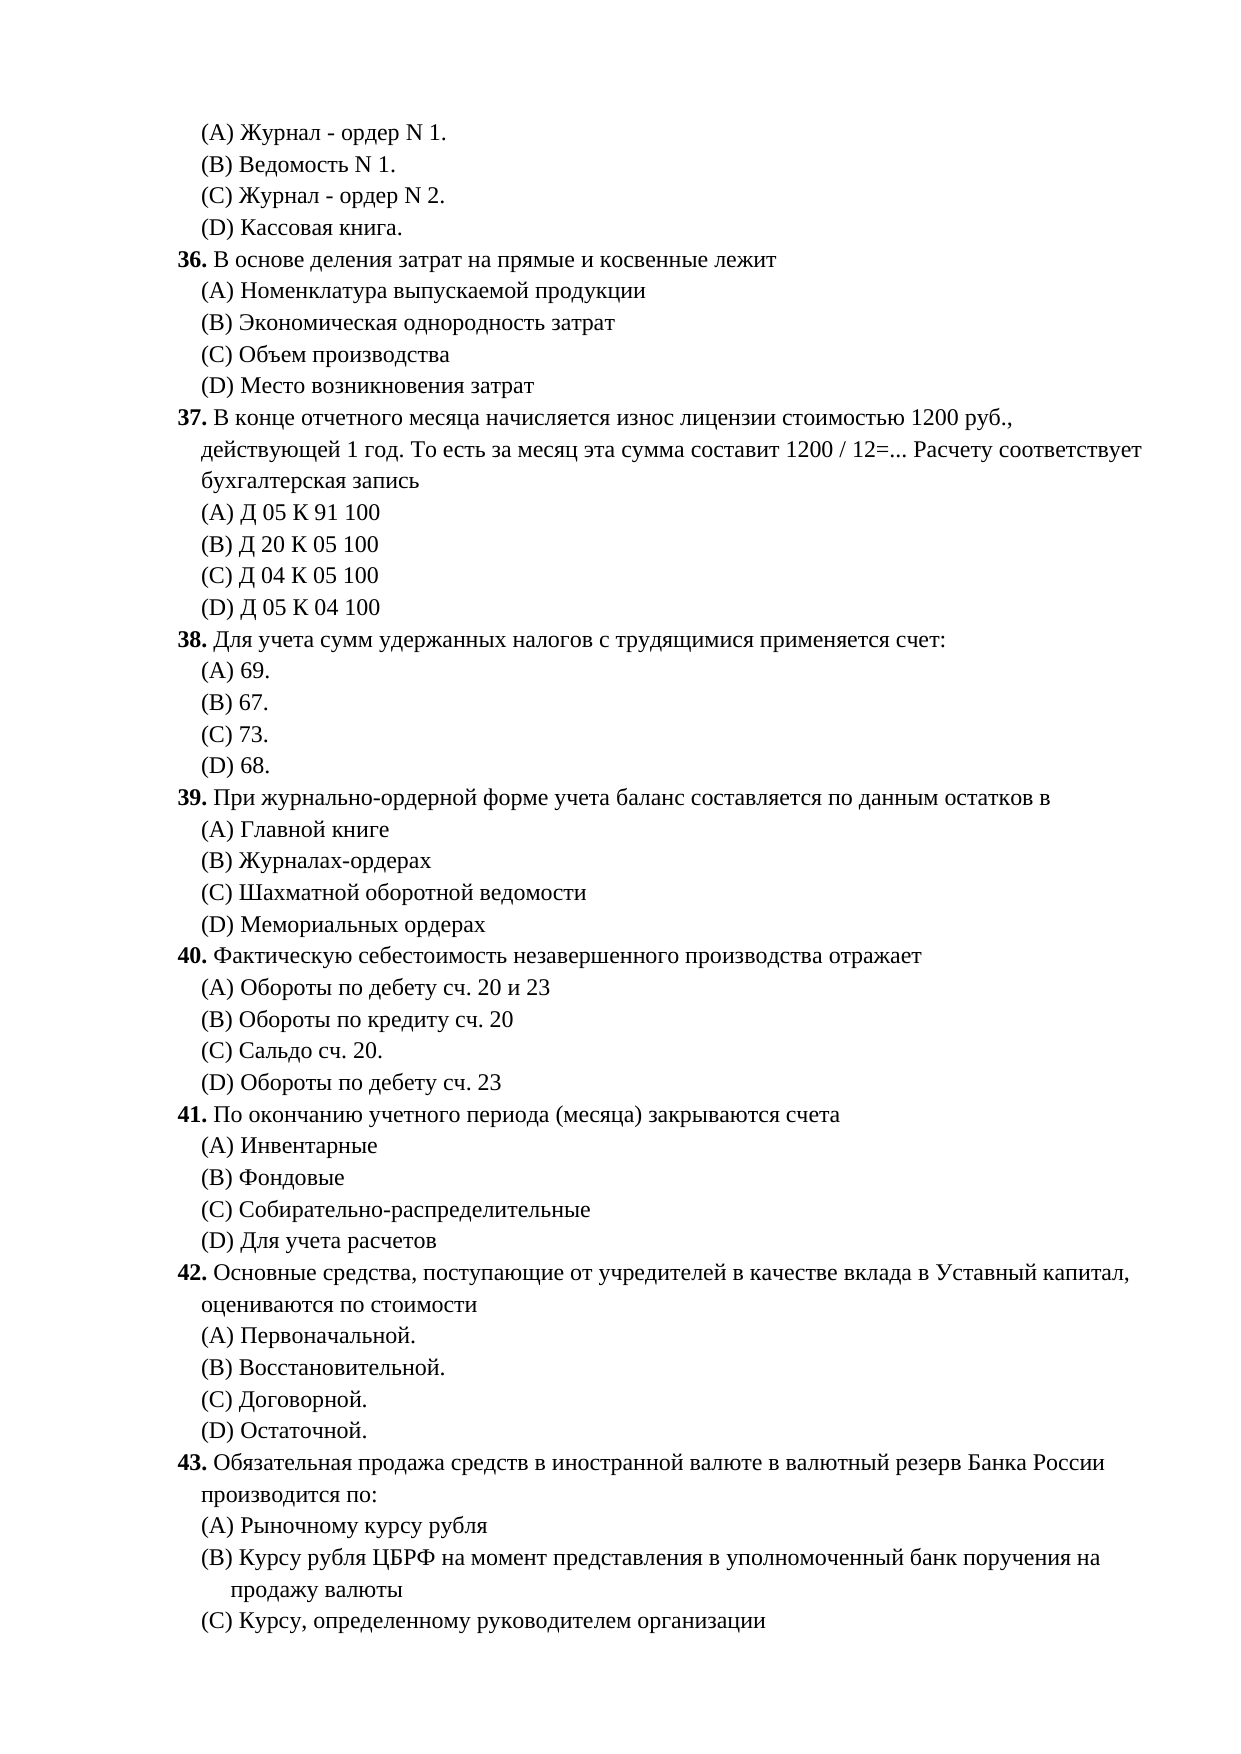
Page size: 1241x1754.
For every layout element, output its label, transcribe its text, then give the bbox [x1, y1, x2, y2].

list В основе деления затрат на прямые и косвенные лежит [177, 245, 1152, 272]
list Журнал - ордер N 1. [201, 118, 1152, 146]
list Восстановительной. [201, 1353, 1152, 1381]
list Место возникновения затрат [201, 371, 1152, 399]
list Инвентарные [201, 1131, 1152, 1159]
list Экономическая однородность затрат [201, 308, 1152, 336]
list Д 04 К 05 100 [201, 561, 1152, 589]
list Фондовые [201, 1163, 1152, 1191]
list Обязательная продажа средств в иностранной валюте в валютный резерв Банка России производится по: [177, 1448, 1152, 1507]
list Курсу, определенному руководителем организации [201, 1606, 1152, 1634]
list Журналах-ордерах [201, 846, 1152, 874]
list При журнально-ордерной форме учета баланс составляется по данным остатков в [177, 783, 1152, 811]
list Главной книге [201, 815, 1152, 842]
list 73. [201, 720, 1152, 747]
list Основные средства, поступающие от учредителей в качестве вклада в Уставный капитал, оцениваются по стоимости [177, 1258, 1152, 1317]
list Журнал - ордер N 2. [201, 181, 1152, 209]
list Первоначальной. [201, 1321, 1152, 1349]
list Шахматной оборотной ведомости [201, 878, 1152, 906]
list Мемориальных ордерах [201, 910, 1152, 937]
list 67. [201, 688, 1152, 716]
list Договорной. [201, 1385, 1152, 1412]
list Д 05 К 04 100 [201, 593, 1152, 621]
list Объем производства [201, 340, 1152, 367]
list Рыночному курсу рубля [201, 1511, 1152, 1539]
list Фактическую себестоимость незавершенного производства отражает [177, 941, 1152, 969]
list По окончанию учетного периода (месяца) закрываются счета [177, 1100, 1152, 1127]
list 68. [201, 751, 1152, 779]
list Собирательно-распределительные [201, 1195, 1152, 1222]
list Д 20 К 05 100 [201, 530, 1152, 557]
list Для учета сумм удержанных налогов с трудящимися применяется счет: [177, 625, 1152, 652]
list Сальдо сч. 20. [201, 1036, 1152, 1064]
list Курсу рубля ЦБРФ на момент представления в уполномоченный банк поручения на продажу валюты [201, 1543, 1152, 1602]
list Номенклатура выпускаемой продукции [201, 276, 1152, 304]
list Д 05 К 91 100 [201, 498, 1152, 526]
list Остаточной. [201, 1416, 1152, 1444]
list 69. [201, 656, 1152, 684]
list Для учета расчетов [201, 1226, 1152, 1254]
list Обороты по кредиту сч. 20 [201, 1005, 1152, 1032]
list Обороты по дебету сч. 23 [201, 1068, 1152, 1096]
list Ведомость N 1. [201, 150, 1152, 177]
list В конце отчетного месяца начисляется износ лицензии стоимостью 1200 руб., действующей 1 год. То есть за месяц эта сумма составит 1200 / 12=... Расчету соответствует бухгалтерская запись [177, 403, 1152, 494]
list Кассовая книга. [201, 213, 1152, 241]
list Обороты по дебету сч. 20 и 23 [201, 973, 1152, 1001]
